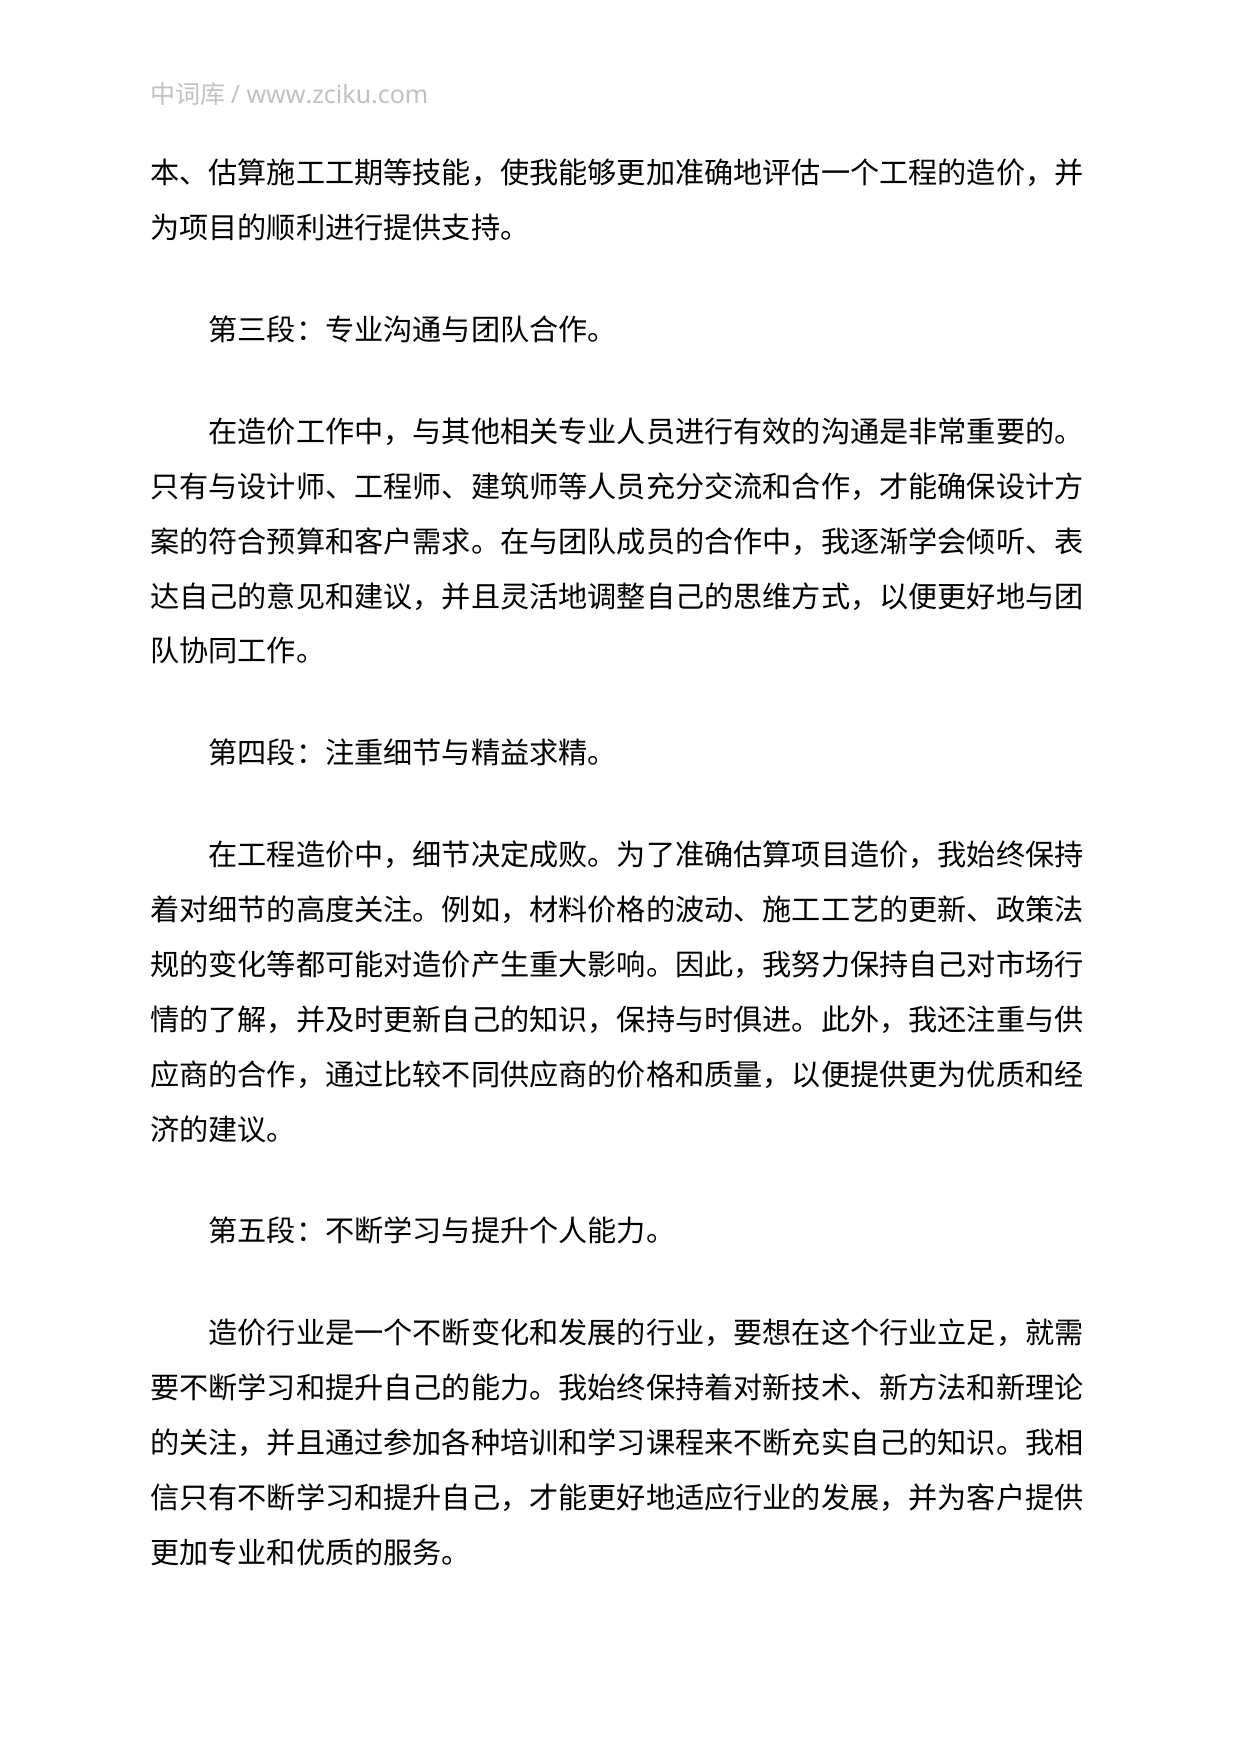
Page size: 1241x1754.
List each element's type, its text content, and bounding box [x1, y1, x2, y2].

text 第三段：专业沟通与团队合作。 [150, 307, 1090, 349]
text 在造价工作中，与其他相关专业人员进行有效的沟通是非常重要的。只有与设计师、工程师、建筑师等人员充分交流和合作，才能确保设计方案的符合预算和客户需求。在与团队成员的合作中，我逐渐学会倾听、表达自己的意见和建议，并且灵活地调整自己的思维方式，以便更好地与团队协同工作。 [150, 408, 1090, 670]
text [150, 150, 1090, 247]
text 第五段：不断学习与提升个人能力。 [150, 1208, 1090, 1250]
text 第四段：注重细节与精益求精。 [150, 730, 1090, 772]
text 造价行业是一个不断变化和发展的行业，要想在这个行业立足，就需要不断学习和提升自己的能力。我始终保持着对新技术、新方法和新理论的关注，并且通过参加各种培训和学习课程来不断充实自己的知识。我相信只有不断学习和提升自己，才能更好地适应行业的发展，并为客户提供更加专业和优质的服务。 [150, 1309, 1090, 1571]
text 在工程造价中，细节决定成败。为了准确估算项目造价，我始终保持着对细节的高度关注。例如，材料价格的波动、施工工艺的更新、政策法规的变化等都可能对造价产生重大影响。因此，我努力保持自己对市场行情的了解，并及时更新自己的知识，保持与时俱进。此外，我还注重与供应商的合作，通过比较不同供应商的价格和质量，以便提供更为优质和经济的建议。 [150, 832, 1090, 1148]
